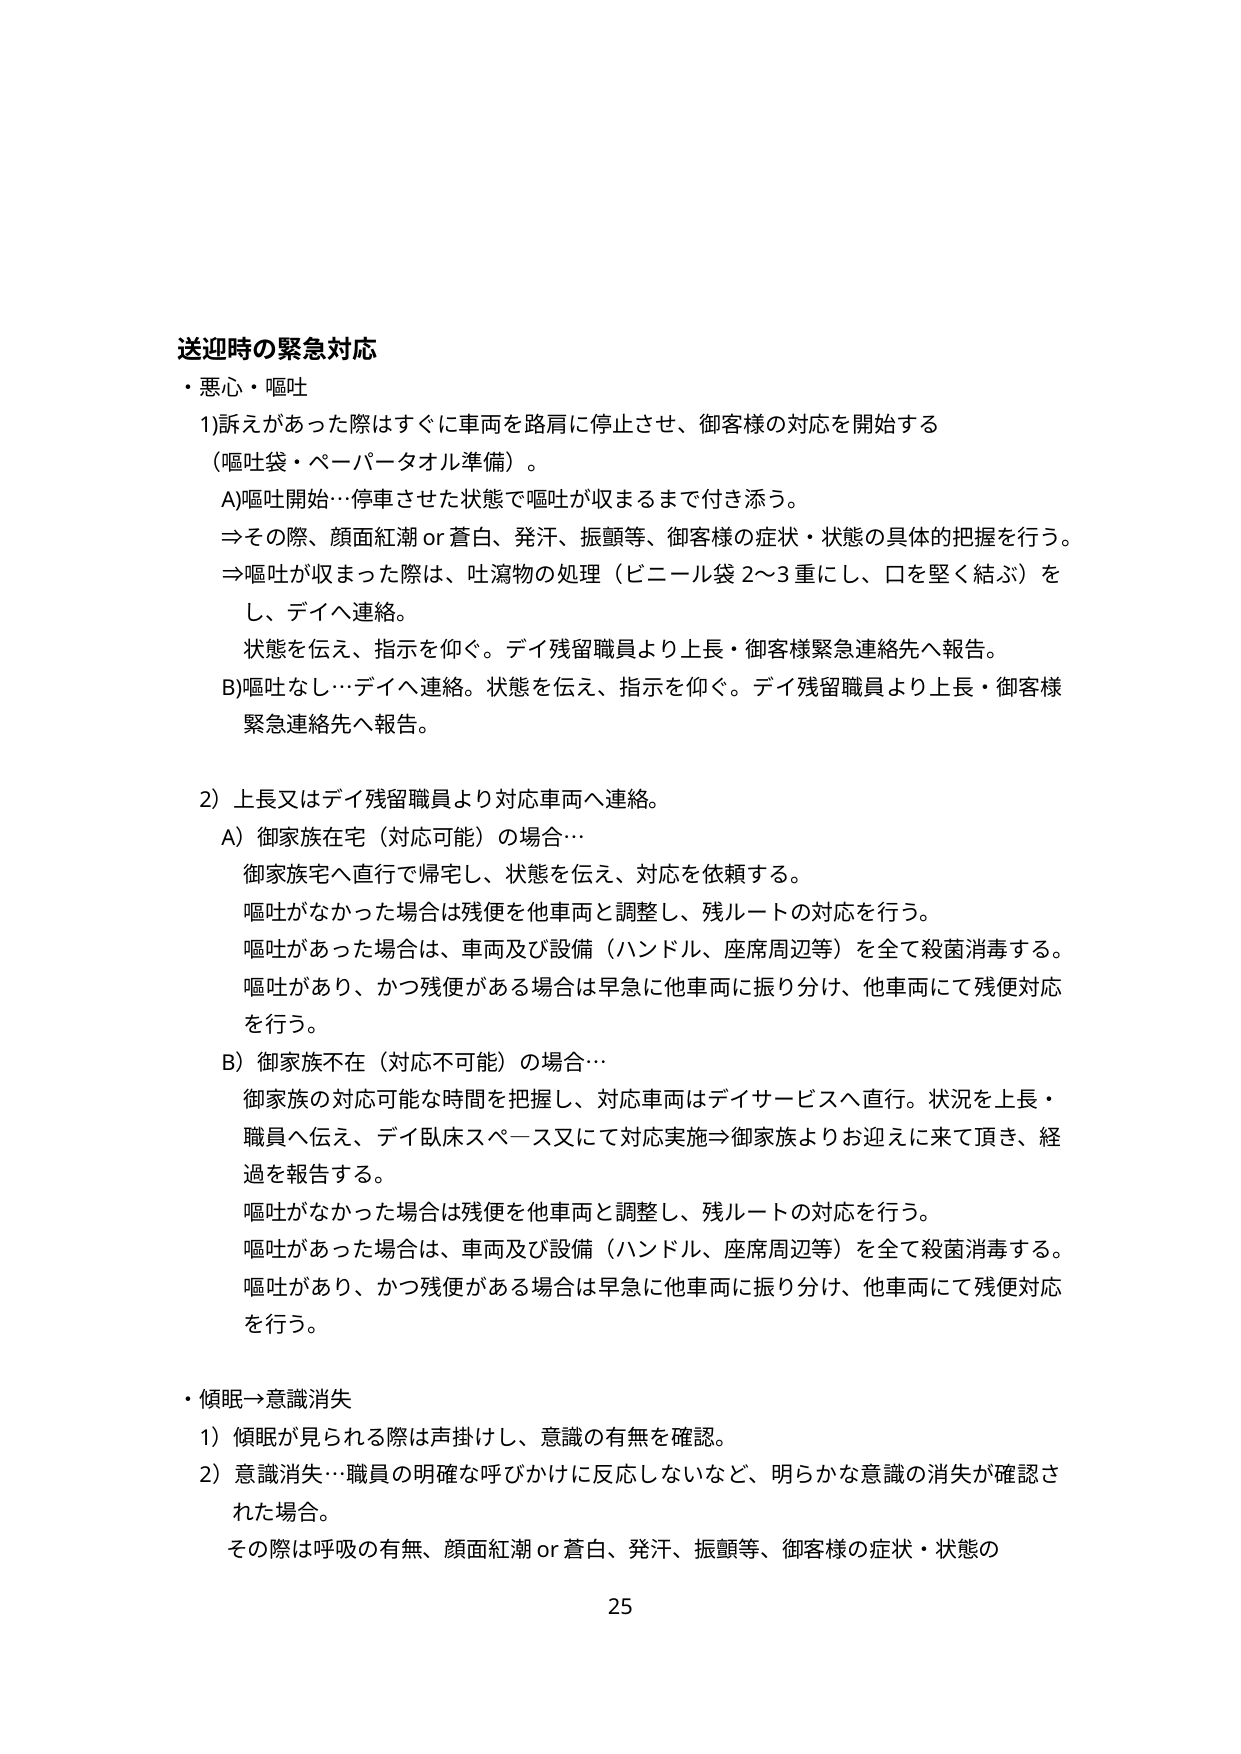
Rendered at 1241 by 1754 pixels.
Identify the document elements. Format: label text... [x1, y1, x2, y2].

text 2）意識消失…職員の明確な呼びかけに反応しないなど、明らかな意識の消失が確認された場合。 [199, 1454, 1063, 1529]
text ・傾眠→意識消失 [177, 1379, 1063, 1417]
text ⇒その際、顔面紅潮or蒼白、発汗、振顫等、御客様の症状・状態の具体的把握を行う。 [177, 517, 1063, 554]
text 2）上長又はデイ残留職員より対応車両へ連絡。 [177, 779, 1063, 817]
text B）御家族不在（対応不可能）の場合… [177, 1042, 1063, 1079]
text 嘔吐がなかった場合は残便を他車両と調整し、残ルートの対応を行う。 [177, 1192, 1063, 1229]
text その際は呼吸の有無、顔面紅潮or蒼白、発汗、振顫等、御客様の症状・状態の [177, 1529, 1063, 1567]
text 状態を伝え、指示を仰ぐ。デイ残留職員より上長・御客様緊急連絡先へ報告。 [177, 629, 1063, 667]
text 嘔吐があり、かつ残便がある場合は早急に他車両に振り分け、他車両にて残便対応を行う。 [177, 1267, 1063, 1342]
text 送迎時の緊急対応 [177, 329, 1063, 367]
text A)嘔吐開始…停車させた状態で嘔吐が収まるまで付き添う。 [177, 479, 1063, 517]
text 嘔吐があり、かつ残便がある場合は早急に他車両に振り分け、他車両にて残便対応を行う。 [177, 967, 1063, 1042]
text 嘔吐があった場合は、車両及び設備（ハンドル、座席周辺等）を全て殺菌消毒する。 [177, 1229, 1063, 1267]
text 1)訴えがあった際はすぐに車両を路肩に停止させ、御客様の対応を開始する [177, 404, 1063, 442]
text 御家族宅へ直行で帰宅し、状態を伝え、対応を依頼する。 [177, 854, 1063, 892]
text 嘔吐があった場合は、車両及び設備（ハンドル、座席周辺等）を全て殺菌消毒する。 [177, 929, 1063, 967]
text 御家族の対応可能な時間を把握し、対応車両はデイサービスへ直行。状況を上長・職員へ伝え、デイ臥床スぺ―ス又にて対応実施⇒御家族よりお迎えに来て頂き、経過を報告する。 [177, 1079, 1063, 1192]
text 1）傾眠が見られる際は声掛けし、意識の有無を確認。 [177, 1417, 1063, 1454]
text B)嘔吐なし…デイへ連絡。状態を伝え、指示を仰ぐ。デイ残留職員より上長・御客様緊急連絡先へ報告。 [199, 667, 1063, 742]
text A）御家族在宅（対応可能）の場合… [177, 817, 1063, 854]
text ・悪心・嘔吐 [177, 367, 1063, 404]
text （嘔吐袋・ペーパータオル準備）。 [177, 442, 1063, 479]
text 嘔吐がなかった場合は残便を他車両と調整し、残ルートの対応を行う。 [177, 892, 1063, 929]
text ⇒嘔吐が収まった際は、吐瀉物の処理（ビニール袋2～3重にし、口を堅く結ぶ）をし、デイへ連絡。 [177, 554, 1063, 629]
